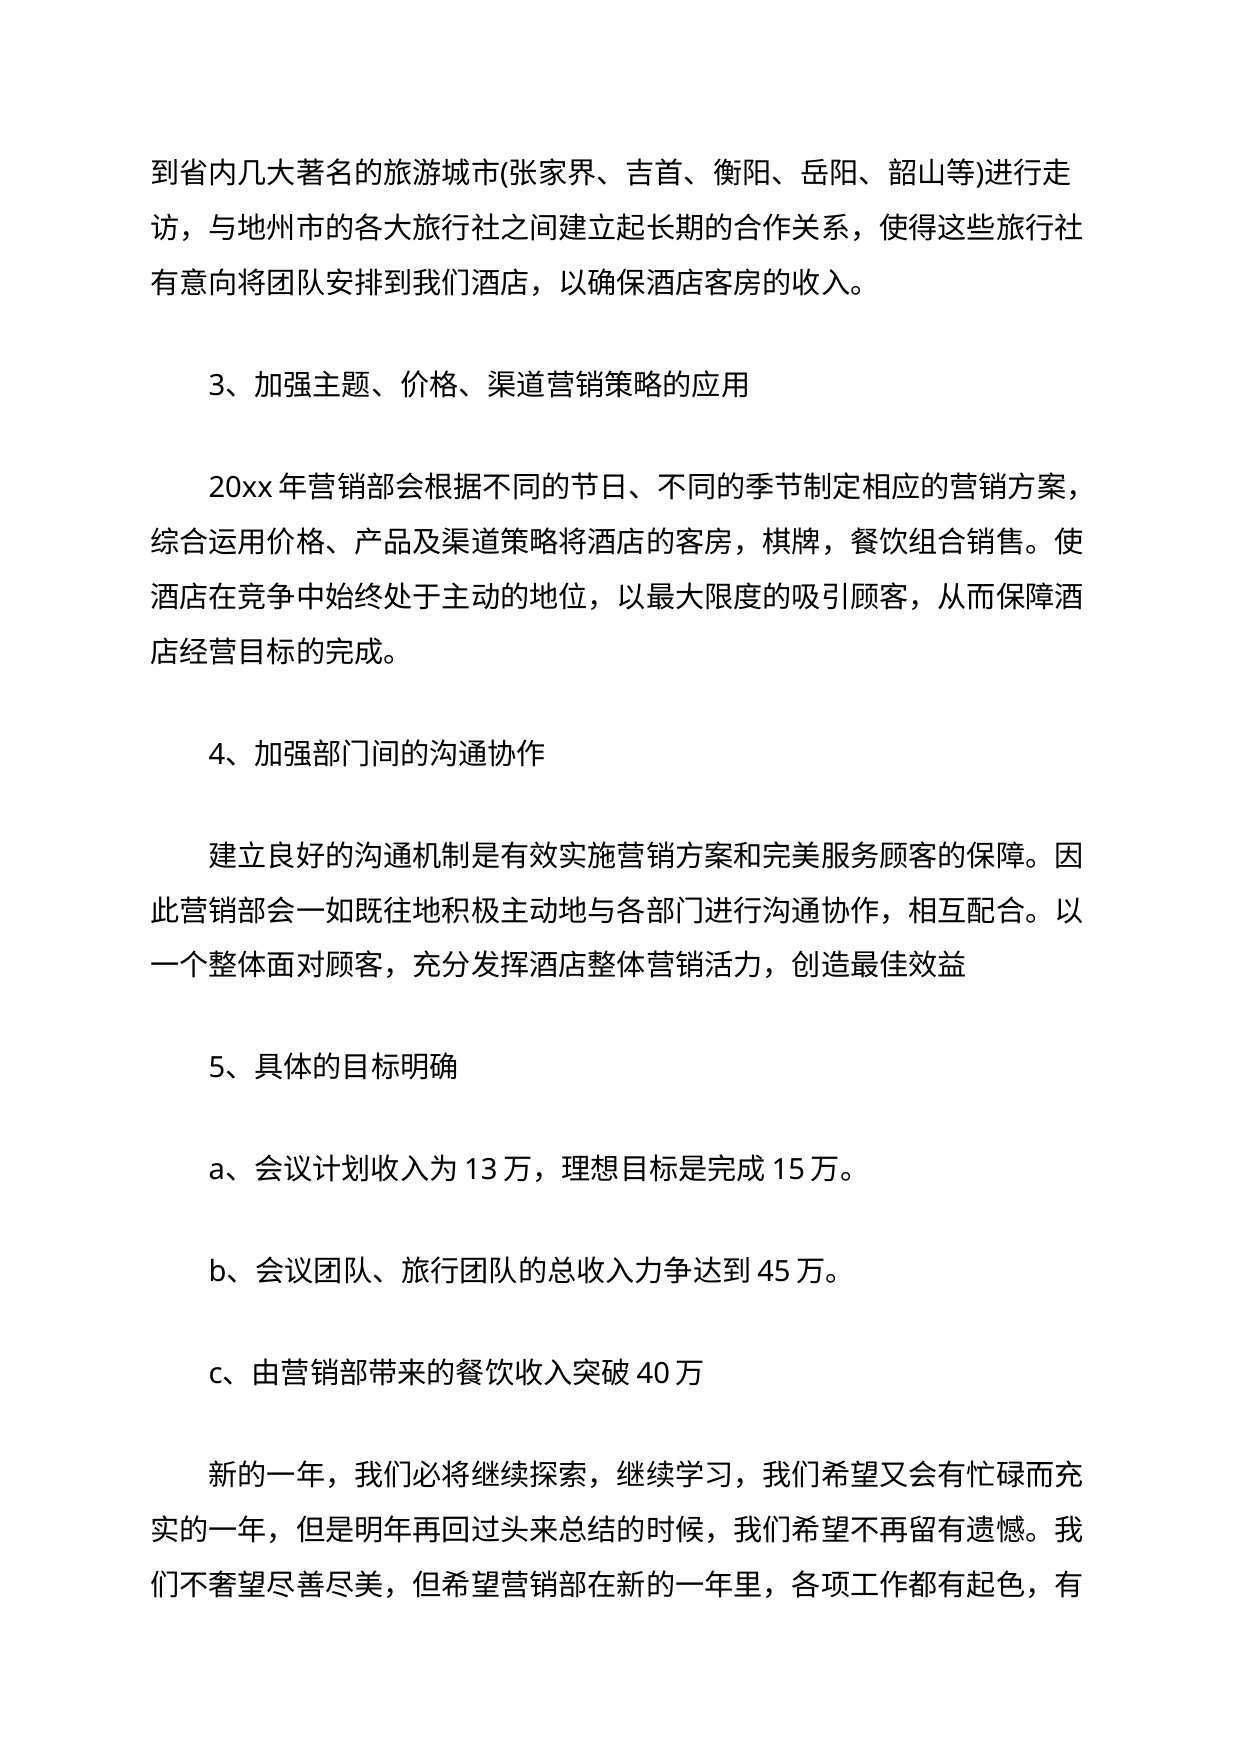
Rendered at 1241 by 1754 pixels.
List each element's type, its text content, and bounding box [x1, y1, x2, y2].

text b、会议团队、旅行团队的总收入力争达到45万。 [150, 1248, 1090, 1290]
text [150, 150, 1090, 302]
text a、会议计划收入为13万，理想目标是完成15万。 [150, 1146, 1090, 1188]
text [150, 1452, 1090, 1604]
text 20xx年营销部会根据不同的节日、不同的季节制定相应的营销方案，综合运用价格、产品及渠道策略将酒店的客房，棋牌，餐饮组合销售。使酒店在竞争中始终处于主动的地位，以最大限度的吸引顾客，从而保障酒店经营目标的完成。 [150, 464, 1090, 671]
text 4、加强部门间的沟通协作 [150, 730, 1090, 773]
text c、由营销部带来的餐饮收入突破40万 [150, 1350, 1090, 1392]
text 3、加强主题、价格、渠道营销策略的应用 [150, 362, 1090, 404]
text 建立良好的沟通机制是有效实施营销方案和完美服务顾客的保障。因此营销部会一如既往地积极主动地与各部门进行沟通协作，相互配合。以一个整体面对顾客，充分发挥酒店整体营销活力，创造最佳效益 [150, 832, 1090, 984]
text 5、具体的目标明确 [150, 1044, 1090, 1086]
